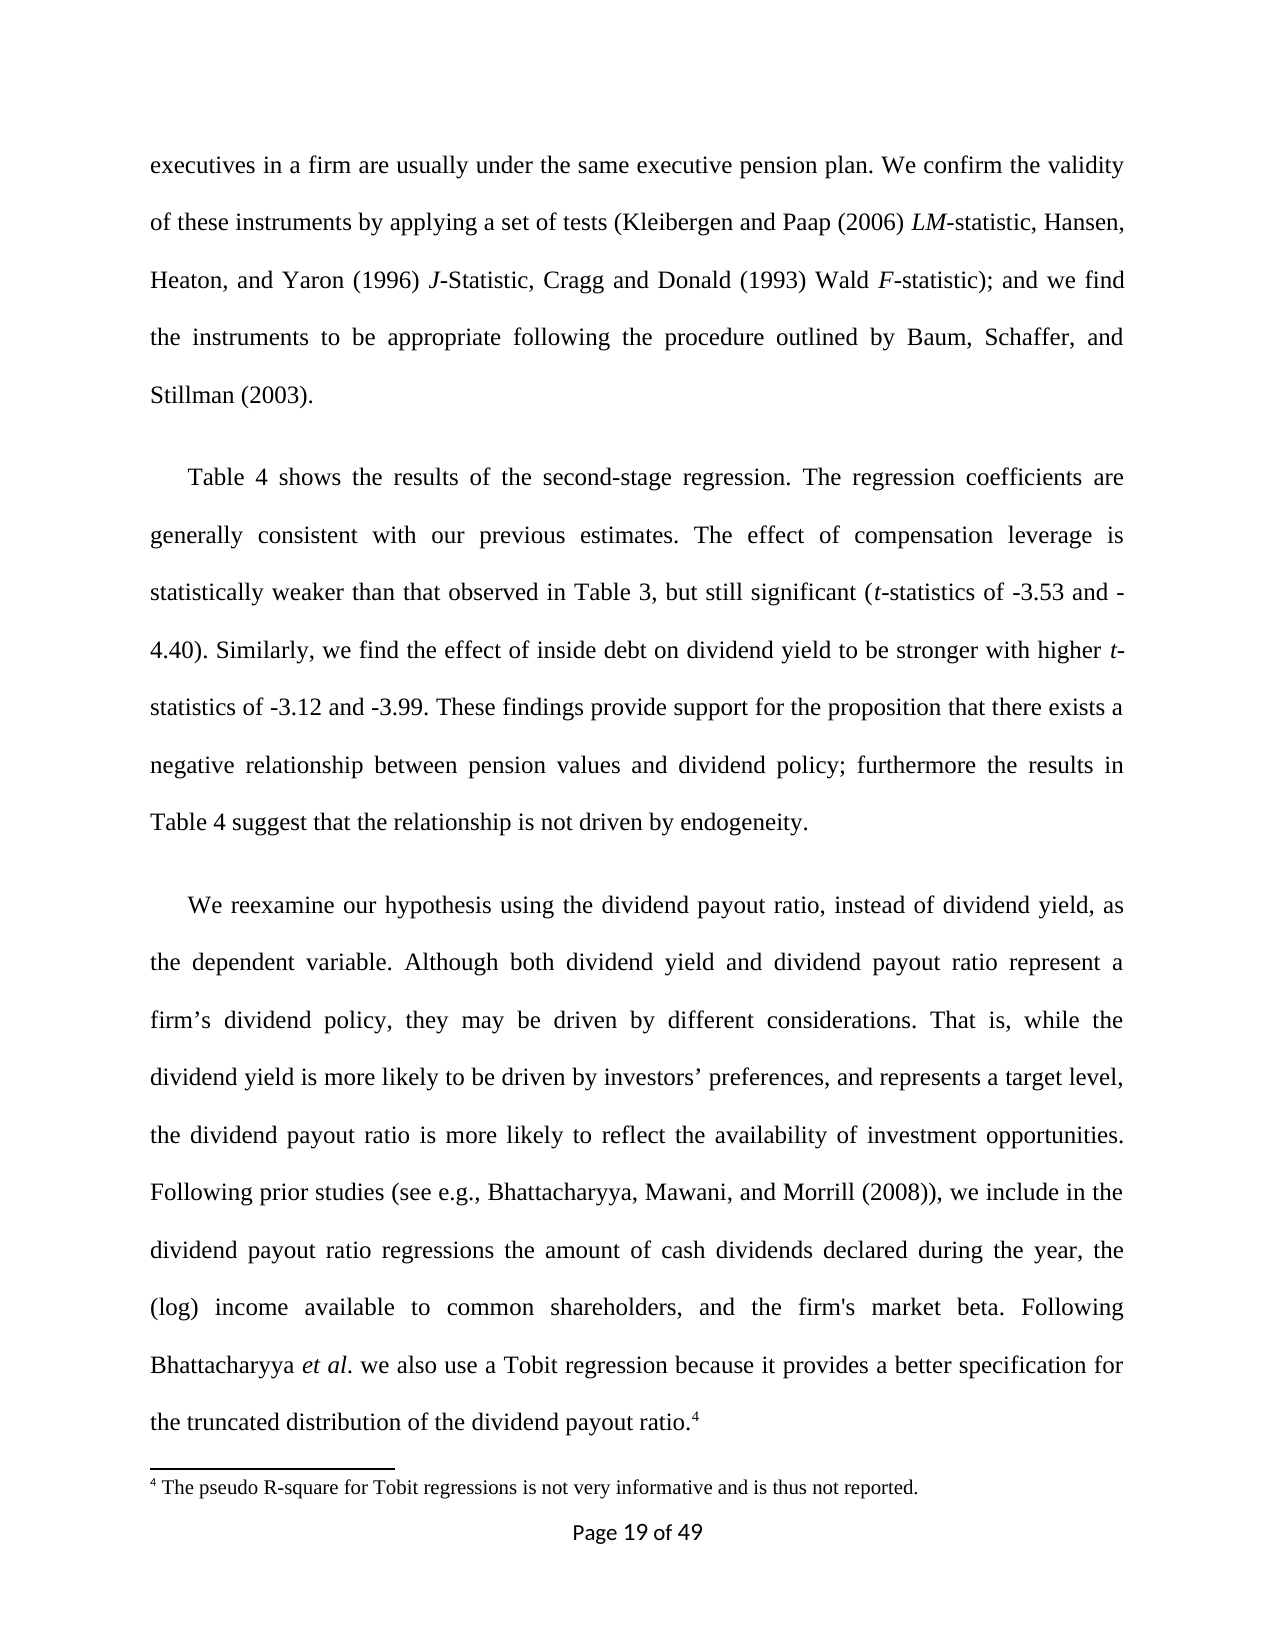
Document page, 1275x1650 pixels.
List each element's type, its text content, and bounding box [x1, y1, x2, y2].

text Table 4 shows the results of the second-stage regression. The regression coefficients are generally consistent with our previous estimates. The effect of compensation leverage is statistically weaker than that observed in Table 3, but still significant (t-statistics of -3.53 and -4.40). Similarly, we find the effect of inside debt on dividend yield to be stronger with higher t-statistics of -3.12 and -3.99. These findings provide support for the proposition that there exists a negative relationship between pension values and dividend policy; furthermore the results in Table 4 suggest that the relationship is not driven by endogeneity. [150, 462, 1125, 836]
text We reexamine our hypothesis using the dividend payout ratio, instead of dividend yield, as the dependent variable. Although both dividend yield and dividend payout ratio represent a firm’s dividend policy, they may be driven by different considerations. That is, while the dividend yield is more likely to be driven by investors’ preferences, and represents a target level, the dividend payout ratio is more likely to reflect the availability of investment opportunities. Following prior studies (see e.g., Bhattacharyya, Mawani, and Morrill (2008)), we include in the dividend payout ratio regressions the amount of cash dividends declared during the year, the (log) income available to common shareholders, and the firm's market beta. Following Bhattacharyya et al. we also use a Tobit regression because it provides a better specification for the truncated distribution of the dividend payout ratio. [150, 890, 1125, 1436]
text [150, 150, 1125, 409]
